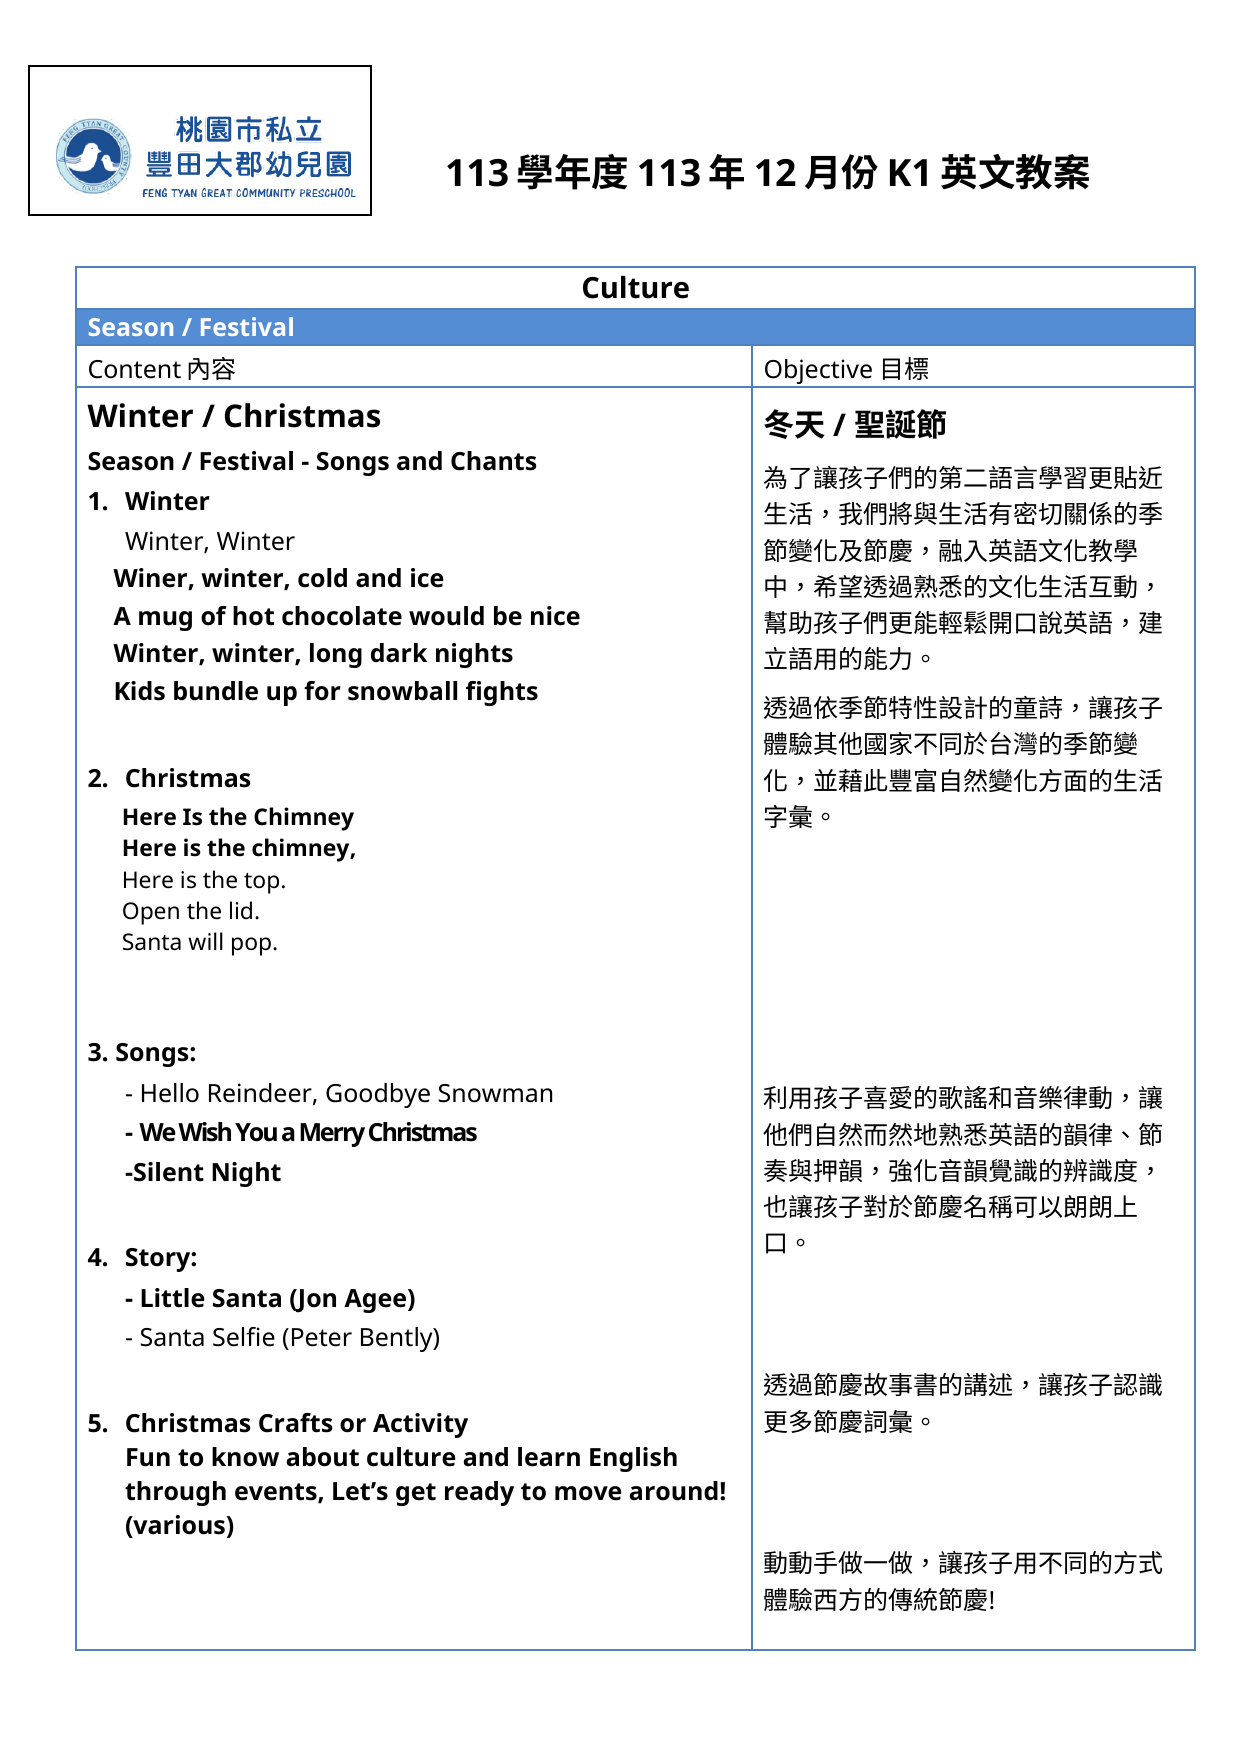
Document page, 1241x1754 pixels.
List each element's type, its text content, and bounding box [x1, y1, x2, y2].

table_cell Winter / Christmas Season / Festival - Songs and Chants Winter Winter, Winter Winer, winter, cold and ice A mug of hot chocolate would be nice Winter, winter, long dark nights Kids bundle up for snowball fights Christmas Here Is the Chimney Here is the chimney, Here is the top. Open the lid. Santa will pop. 3. Songs: - Hello Reindeer, Goodbye Snowman - We Wish You a Merry Christmas -Silent Night Story: - Little Santa (Jon Agee) - Santa Selfie (Peter Bently) Christmas Crafts or Activity Fun to know about culture and learn English through events, Let’s get ready to move around! (various) [77, 388, 751, 1648]
table_cell Objective 目標 [753, 346, 1194, 386]
table_header Culture [77, 268, 1194, 307]
picture [44, 107, 371, 206]
table_cell 冬天 / 聖誕節 為了讓孩子們的第二語言學習更貼近生活，我們將與生活有密切關係的季節變化及節慶，融入英語文化教學中，希望透過熟悉的文化生活互動，幫助孩子們更能輕鬆開口說英語，建立語用的能力。 透過依季節特性設計的童詩，讓孩子體驗其他國家不同於台灣的季節變化，並藉此豐富自然變化方面的生活字彙。 利用孩子喜愛的歌謠和音樂律動，讓他們自然而然地熟悉英語的韻律、節奏與押韻，強化音韻覺識的辨識度，也讓孩子對於節慶名稱可以朗朗上口。 透過節慶故事書的講述，讓孩子認識更多節慶詞彙。 動動手做一做，讓孩子用不同的方式體驗西方的傳統節慶! [753, 388, 1194, 1648]
table_cell Season / Festival [77, 310, 1194, 344]
table_cell Content內容 [77, 346, 751, 386]
text 113學年度113年12月份K1英文教案 [372, 143, 1090, 198]
